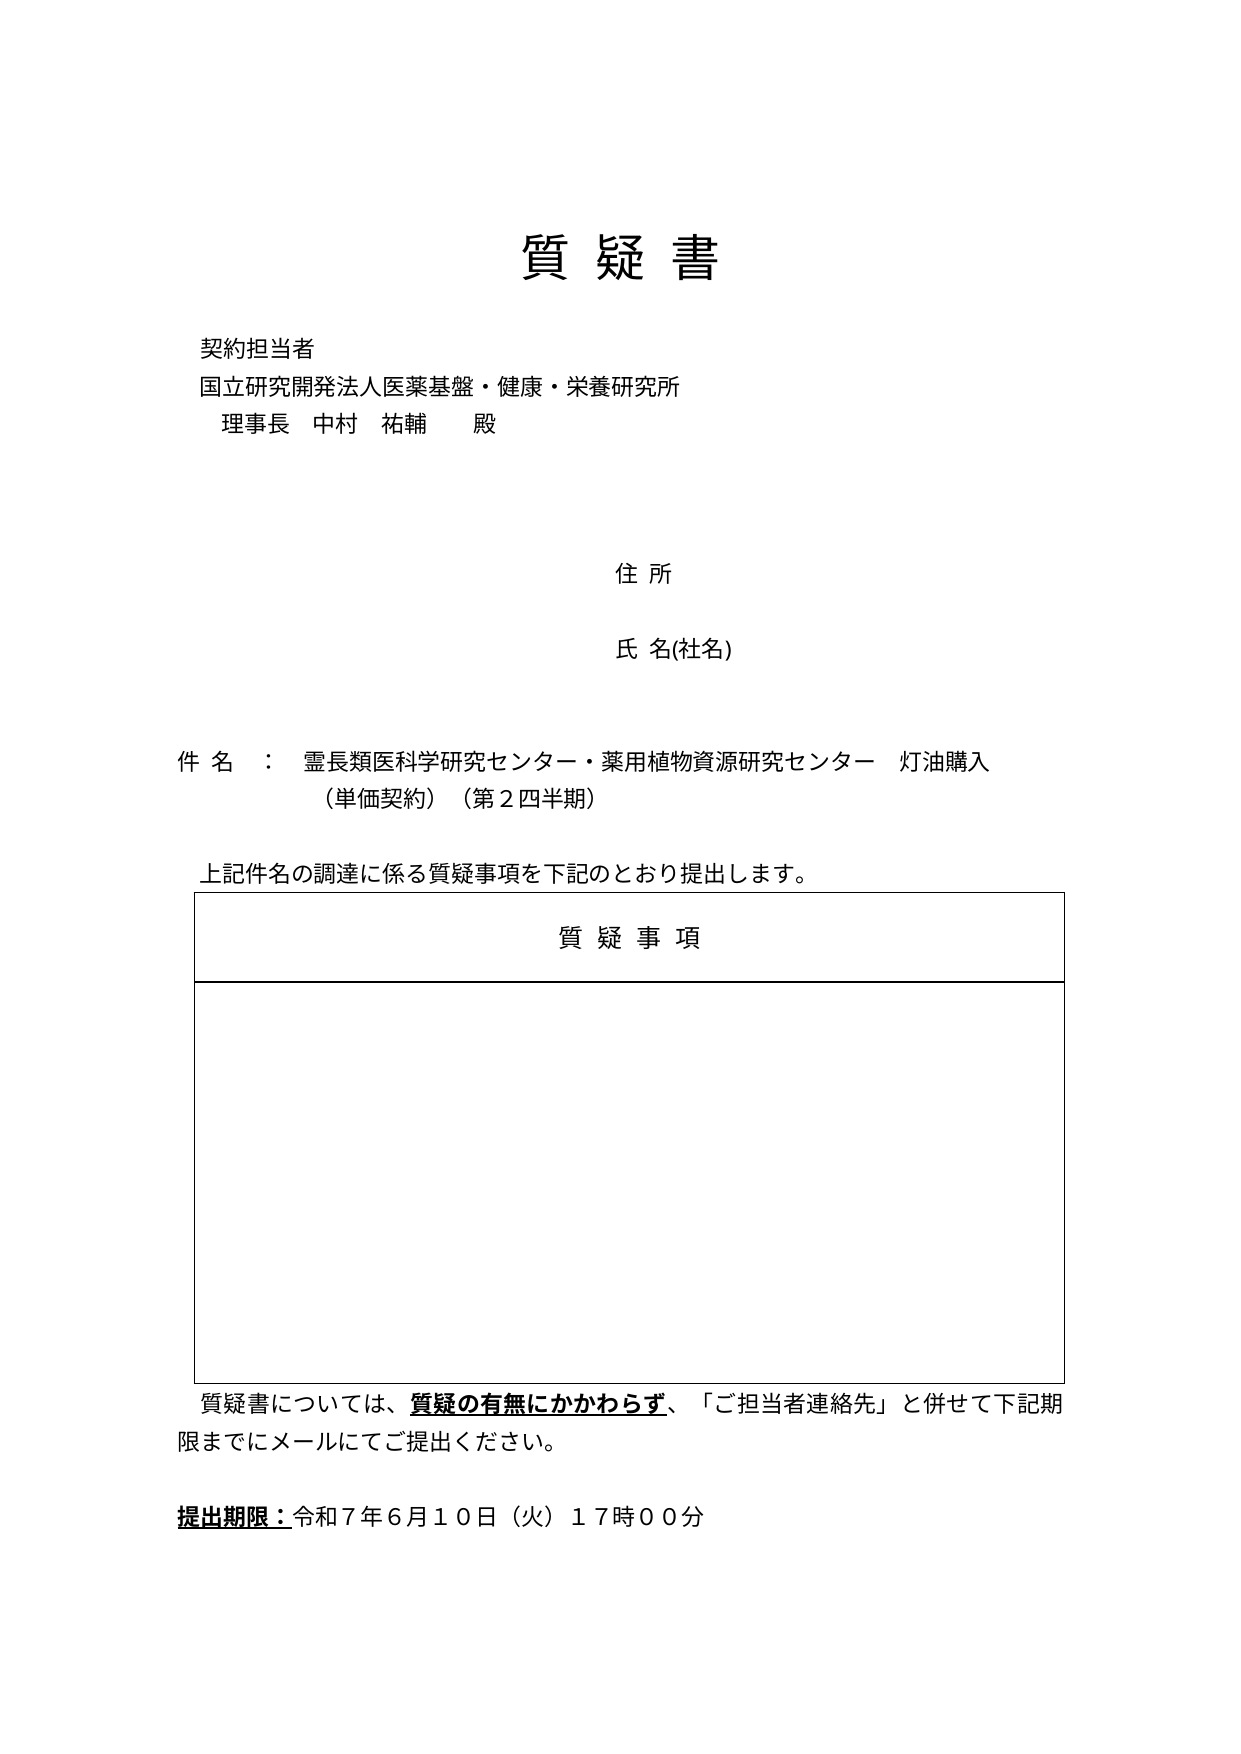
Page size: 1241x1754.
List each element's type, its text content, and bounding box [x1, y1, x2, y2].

table_cell [195, 983, 1064, 1383]
text 国立研究開発法人医薬基盤・健康・栄養研究所 [199, 367, 1063, 404]
text （単価契約）（第２四半期） [243, 779, 1063, 817]
text 契約担当者 [177, 329, 1063, 367]
text 件名 ： 霊長類医科学研究センター・薬用植物資源研究センター 灯油購入 [177, 742, 1063, 779]
text 住所 [615, 554, 1063, 592]
text 氏名(社名) [615, 629, 1063, 667]
text 質疑書については、質疑の有無にかかわらず、「ご担当者連絡先」と併せて下記期限までにメールにてご提出ください。 [177, 1384, 1063, 1459]
text 提出期限：令和７年６月１０日（火）１７時００分 [177, 1496, 1063, 1534]
table_header 質疑事項 [195, 893, 1064, 981]
text 上記件名の調達に係る質疑事項を下記のとおり提出します。 [199, 854, 1063, 892]
text 理事長 中村 祐輔 殿 [221, 404, 1063, 442]
text 質疑書 [177, 217, 1063, 292]
